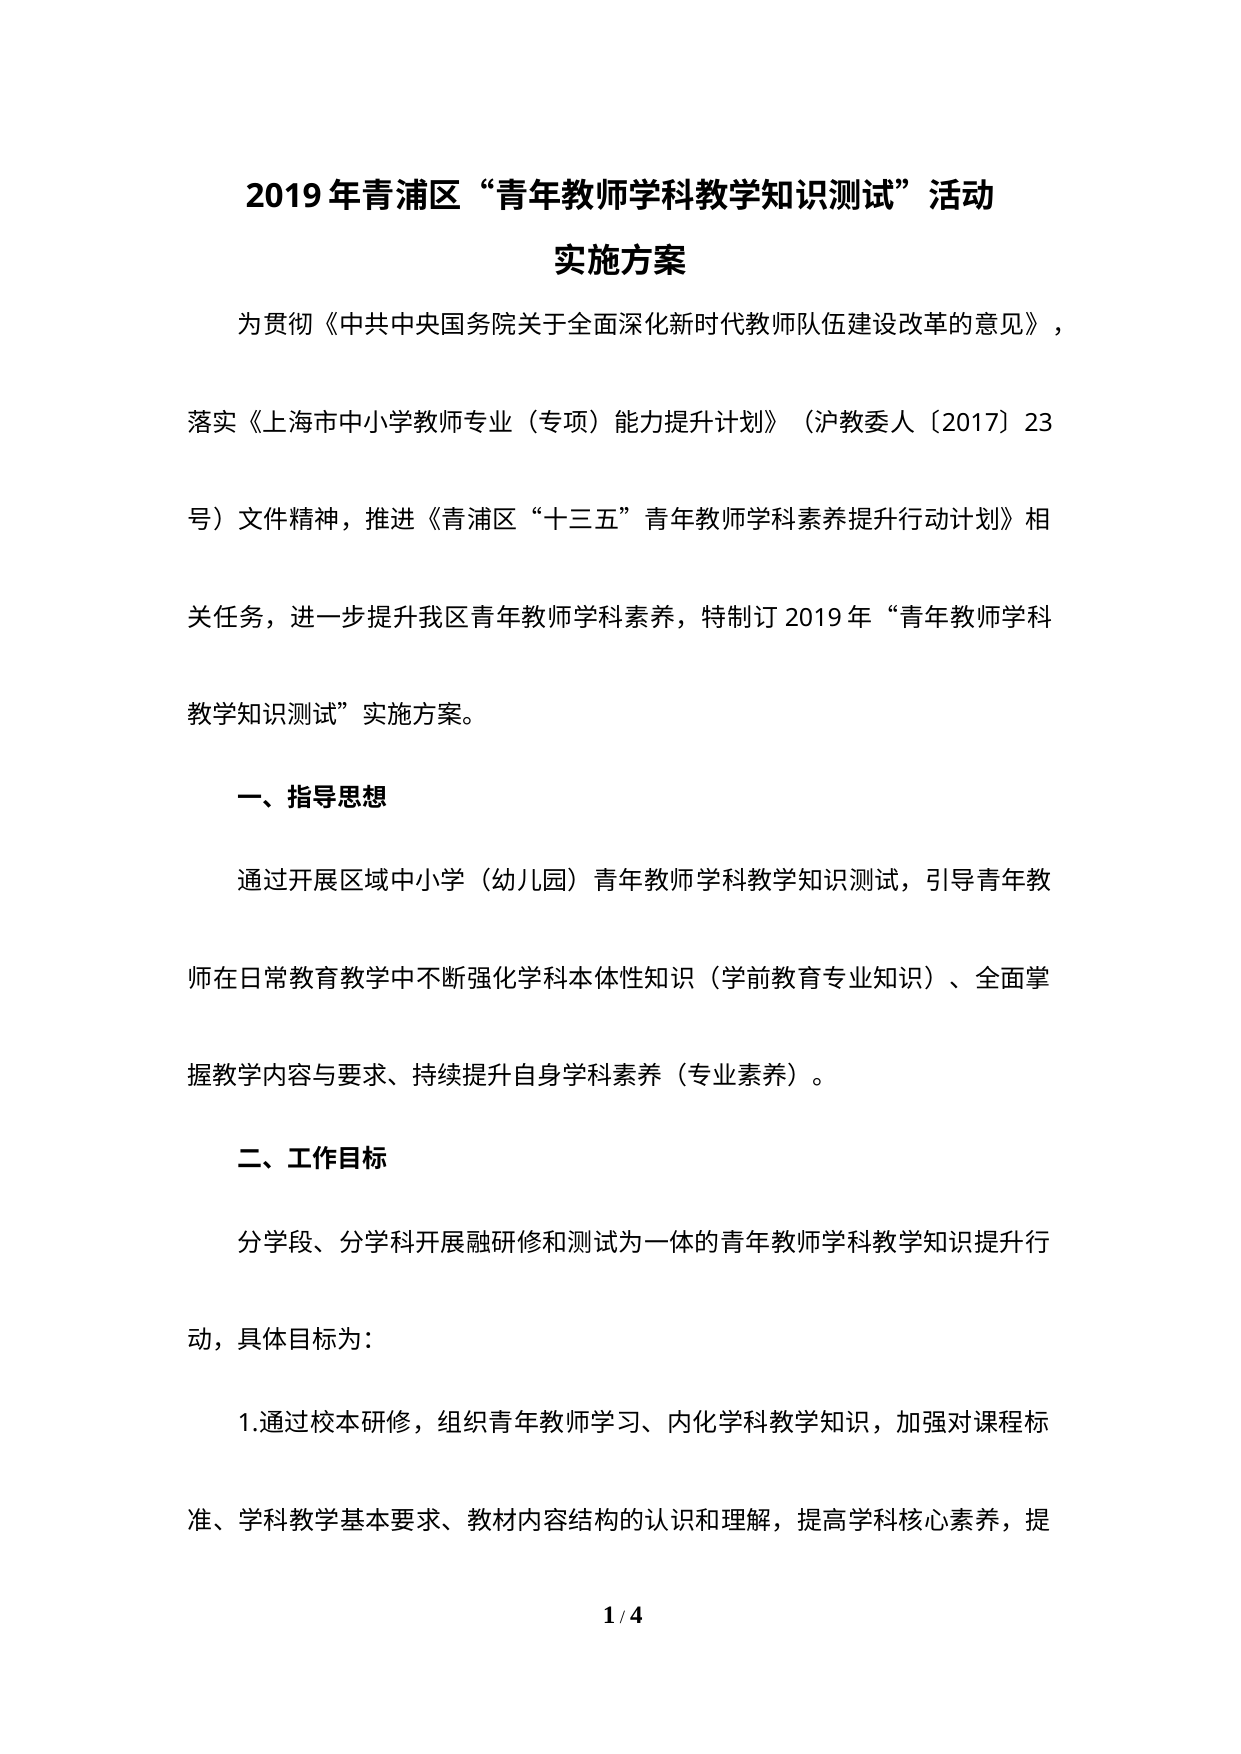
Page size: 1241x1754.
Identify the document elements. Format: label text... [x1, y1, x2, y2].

text 分学段、分学科开展融研修和测试为一体的青年教师学科教学知识提升行动，具体目标为： [187, 1208, 1053, 1370]
text 实施方案 [187, 225, 1053, 290]
text 一、指导思想 [187, 763, 1053, 828]
text 二、工作目标 [187, 1124, 1053, 1189]
text 通过开展区域中小学（幼儿园）青年教师学科教学知识测试，引导青年教师在日常教育教学中不断强化学科本体性知识（学前教育专业知识）、全面掌握教学内容与要求、持续提升自身学科素养（专业素养）。 [187, 846, 1053, 1106]
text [187, 1388, 1053, 1551]
text 2019年青浦区“青年教师学科教学知识测试”活动 [187, 160, 1053, 225]
text 为贯彻《中共中央国务院关于全面深化新时代教师队伍建设改革的意见》，落实《上海市中小学教师专业（专项）能力提升计划》（沪教委人〔2017〕23号）文件精神，推进《青浦区“十三五”青年教师学科素养提升行动计划》相关任务，进一步提升我区青年教师学科素养，特制订2019年“青年教师学科教学知识测试”实施方案。 [187, 290, 1053, 745]
